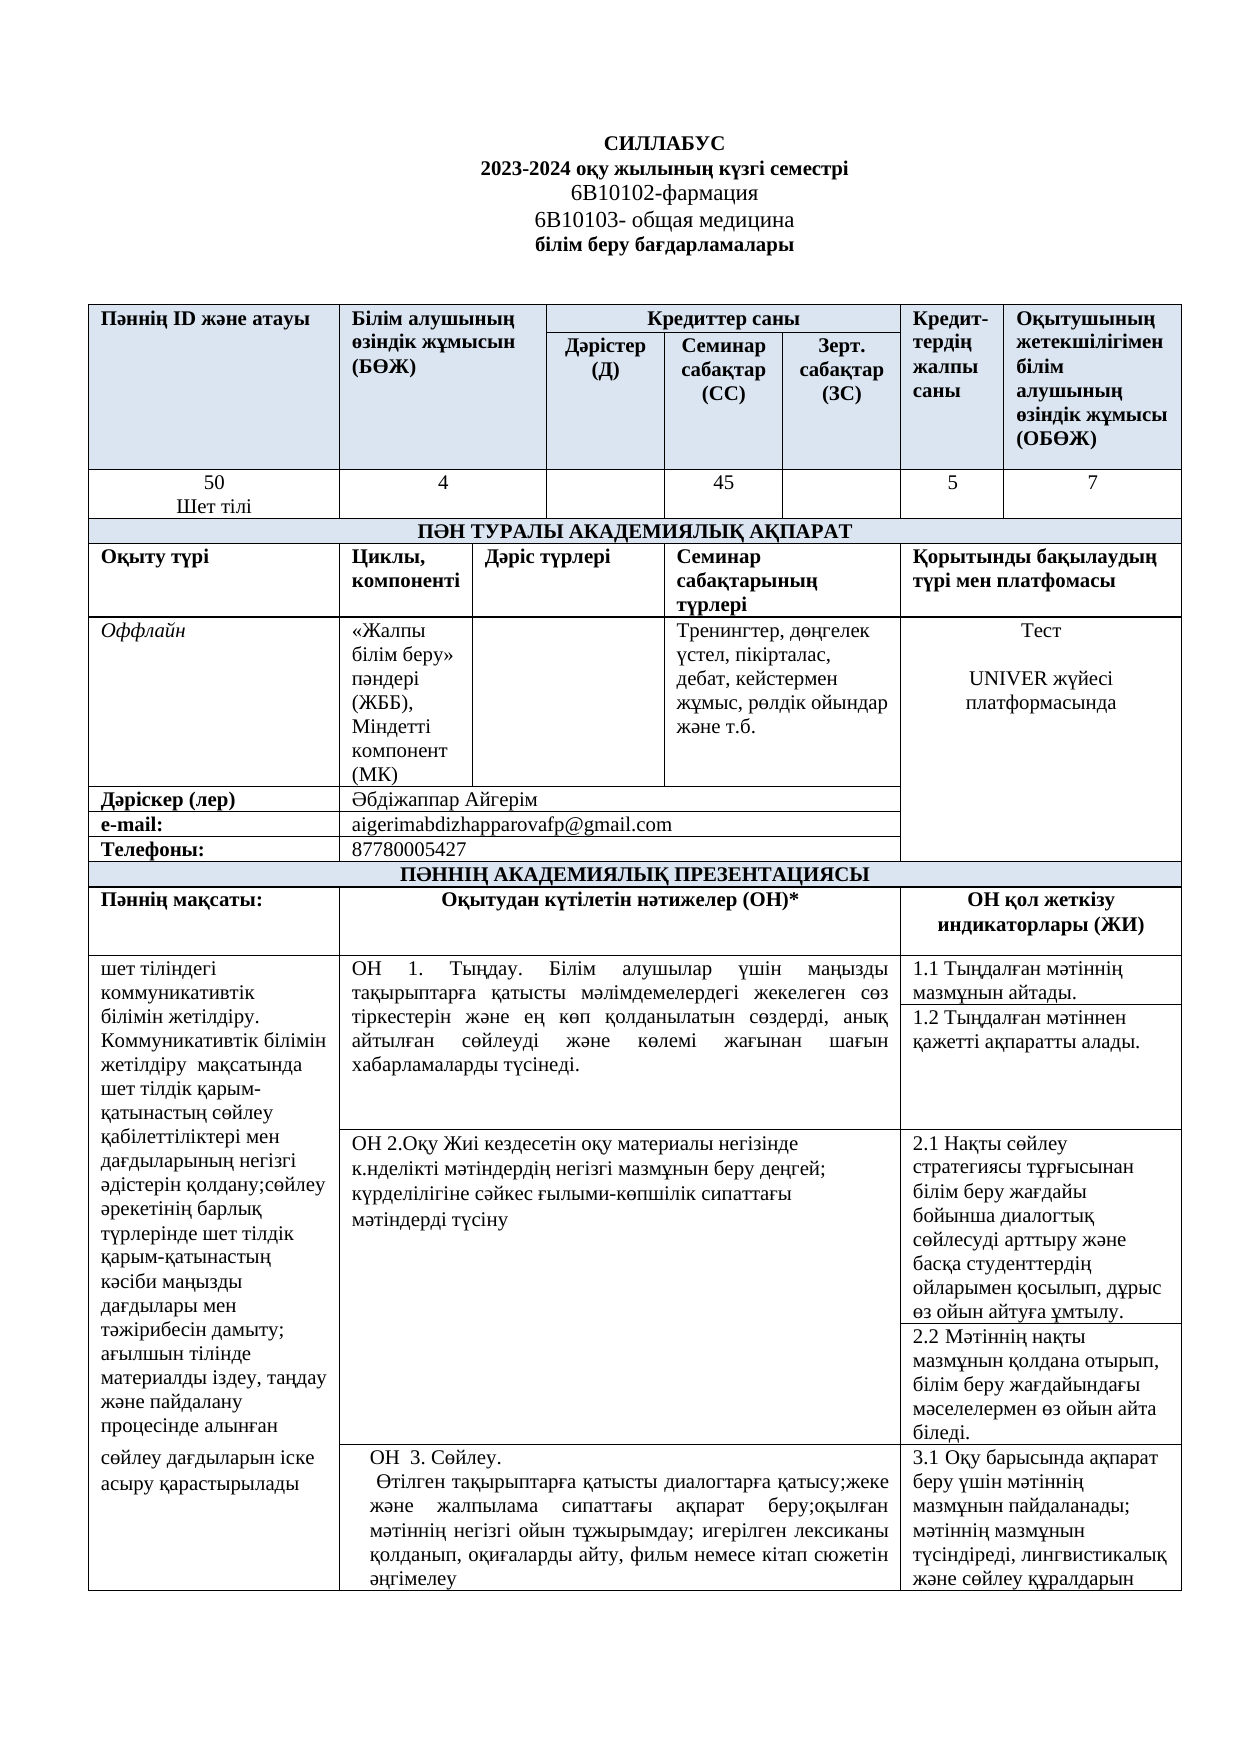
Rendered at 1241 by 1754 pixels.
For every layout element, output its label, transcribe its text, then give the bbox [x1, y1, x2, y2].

table_cell Дәрістер (Д) [547, 333, 664, 469]
text СИЛЛАБУС [177, 131, 1152, 155]
table_cell [473, 618, 664, 786]
table_cell Тренингтер, дөңгелек үстел, пікірталас, дебат, кейстермен жұмыс, рөлдік ойындар және т.б. [665, 618, 900, 786]
table_cell Семинар сабақтар (СС) [665, 333, 782, 469]
table_cell Пәннің мақсаты: [89, 888, 339, 955]
table_cell ОН 2.Оқу Жиі кездесетін оқу материалы негізінде к.нделікті мәтіндердің негізгі мазмұнын беру деңгей; күрделілігіне сәйкес ғылыми-көпшілік сипаттағы мәтіндерді түсіну [340, 1130, 900, 1444]
table_cell Дәріскер (лер) [89, 787, 339, 811]
table_cell ПӘН ТУРАЛЫ АКАДЕМИЯЛЫҚ АҚПАРАТ [89, 519, 1181, 543]
table_cell «Жалпы білім беру» пәндері (ЖББ), Міндетті компонент (МК) [340, 618, 472, 786]
table_cell 2.2 Мәтіннің нақты мазмұнын қолдана отырып, білім беру жағдайындағы мәселелермен өз ойын айта біледі. [901, 1324, 1181, 1444]
table_header Пәннің ID және атауы [89, 305, 339, 469]
table_cell Қорытынды бақылаудың түрі мен платфомасы [901, 544, 1181, 616]
table_header Білім алушының өзіндік жұмысын (БӨЖ) [340, 305, 546, 469]
table_cell ОН қол жеткізу индикаторлары (ЖИ) [901, 888, 1181, 955]
table_cell Әбдіжаппар Айгерім [340, 787, 900, 811]
table_cell 7 [1004, 470, 1181, 518]
text білім беру бағдарламалары [177, 232, 1152, 256]
table_cell 50 Шет тілі [89, 470, 339, 518]
table_cell 1.2 Тыңдалған мәтіннен қажетті ақпаратты алады. [901, 1005, 1181, 1129]
table_cell 5 [901, 470, 1003, 518]
text 2023-2024 оқу жылының күзгі семестрі [177, 155, 1152, 179]
table_cell Тест UNIVER жүйесі платформасында [901, 618, 1181, 861]
table_cell Телефоны: [89, 837, 339, 861]
table_cell Дәріс түрлері [473, 544, 664, 616]
text 6В10102-фармация [177, 179, 1152, 206]
table_header Кредит-тердің жалпы саны [901, 305, 1003, 469]
table_cell aigerimabdizhapparovafp@gmail.com [340, 812, 900, 836]
table_cell 87780005427 [340, 837, 900, 861]
table_cell [783, 470, 900, 518]
table_cell [547, 470, 664, 518]
text 6В10103- общая медицина [177, 206, 1152, 232]
table_header Кредиттер саны [547, 305, 900, 332]
table_cell шет тіліндегі коммуникативтік білімін жетілдіру. Коммуникативтік білімін жетілдіру мақсатында шет тілдік қарым-қатынастың сөйлеу қабілеттіліктері мен дағдыларының негізгі әдістерін қолдану;сөйлеу әрекетінің барлық түрлерінде шет тілдік қарым-қатынастың кәсіби маңызды дағдылары мен тәжірибесін дамыту; ағылшын тілінде материалды іздеу, таңдау және пайдалану процесінде алынған сөйлеу дағдыларын іске асыру қарастырылады [89, 956, 339, 1590]
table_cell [340, 1445, 900, 1590]
table_cell Зерт. сабақтар (ЗС) [783, 333, 900, 469]
table_cell Оффлайн [89, 618, 339, 786]
table_cell 4 [340, 470, 546, 518]
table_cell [901, 1445, 1181, 1590]
table_cell Семинар сабақтарының түрлері [665, 544, 900, 616]
table_header Оқытушының жетекшілігімен білім алушының өзіндік жұмысы (ОБӨЖ) [1004, 305, 1181, 469]
table_cell ОН 1. Тыңдау. Білім алушылар үшін маңызды тақырыптарға қатысты мәлімдемелердегі жекелеген сөз тіркестерін және ең көп қолданылатын сөздерді, анық айтылған сөйлеуді және көлемі жағынан шағын хабарламаларды түсінеді. [340, 956, 900, 1129]
table_cell 2.1 Нақты сөйлеу стратегиясы тұрғысынан білім беру жағдайы бойынша диалогтық сөйлесуді арттыру және басқа студенттердің ойларымен қосылып, дұрыс өз ойын айтуға ұмтылу. [901, 1130, 1181, 1323]
table_cell Циклы, компоненті [340, 544, 472, 616]
table_cell Оқытудан күтілетін нәтижелер (ОН)* [340, 888, 900, 955]
table_cell ПӘННІҢ АКАДЕМИЯЛЫҚ ПРЕЗЕНТАЦИЯСЫ [89, 862, 1181, 886]
table_cell Оқыту түрі [89, 544, 339, 616]
table_cell e-mail: [89, 812, 339, 836]
table_cell 1.1 Тыңдалған мәтіннің мазмұнын айтады. [901, 956, 1181, 1004]
table_cell 45 [665, 470, 782, 518]
